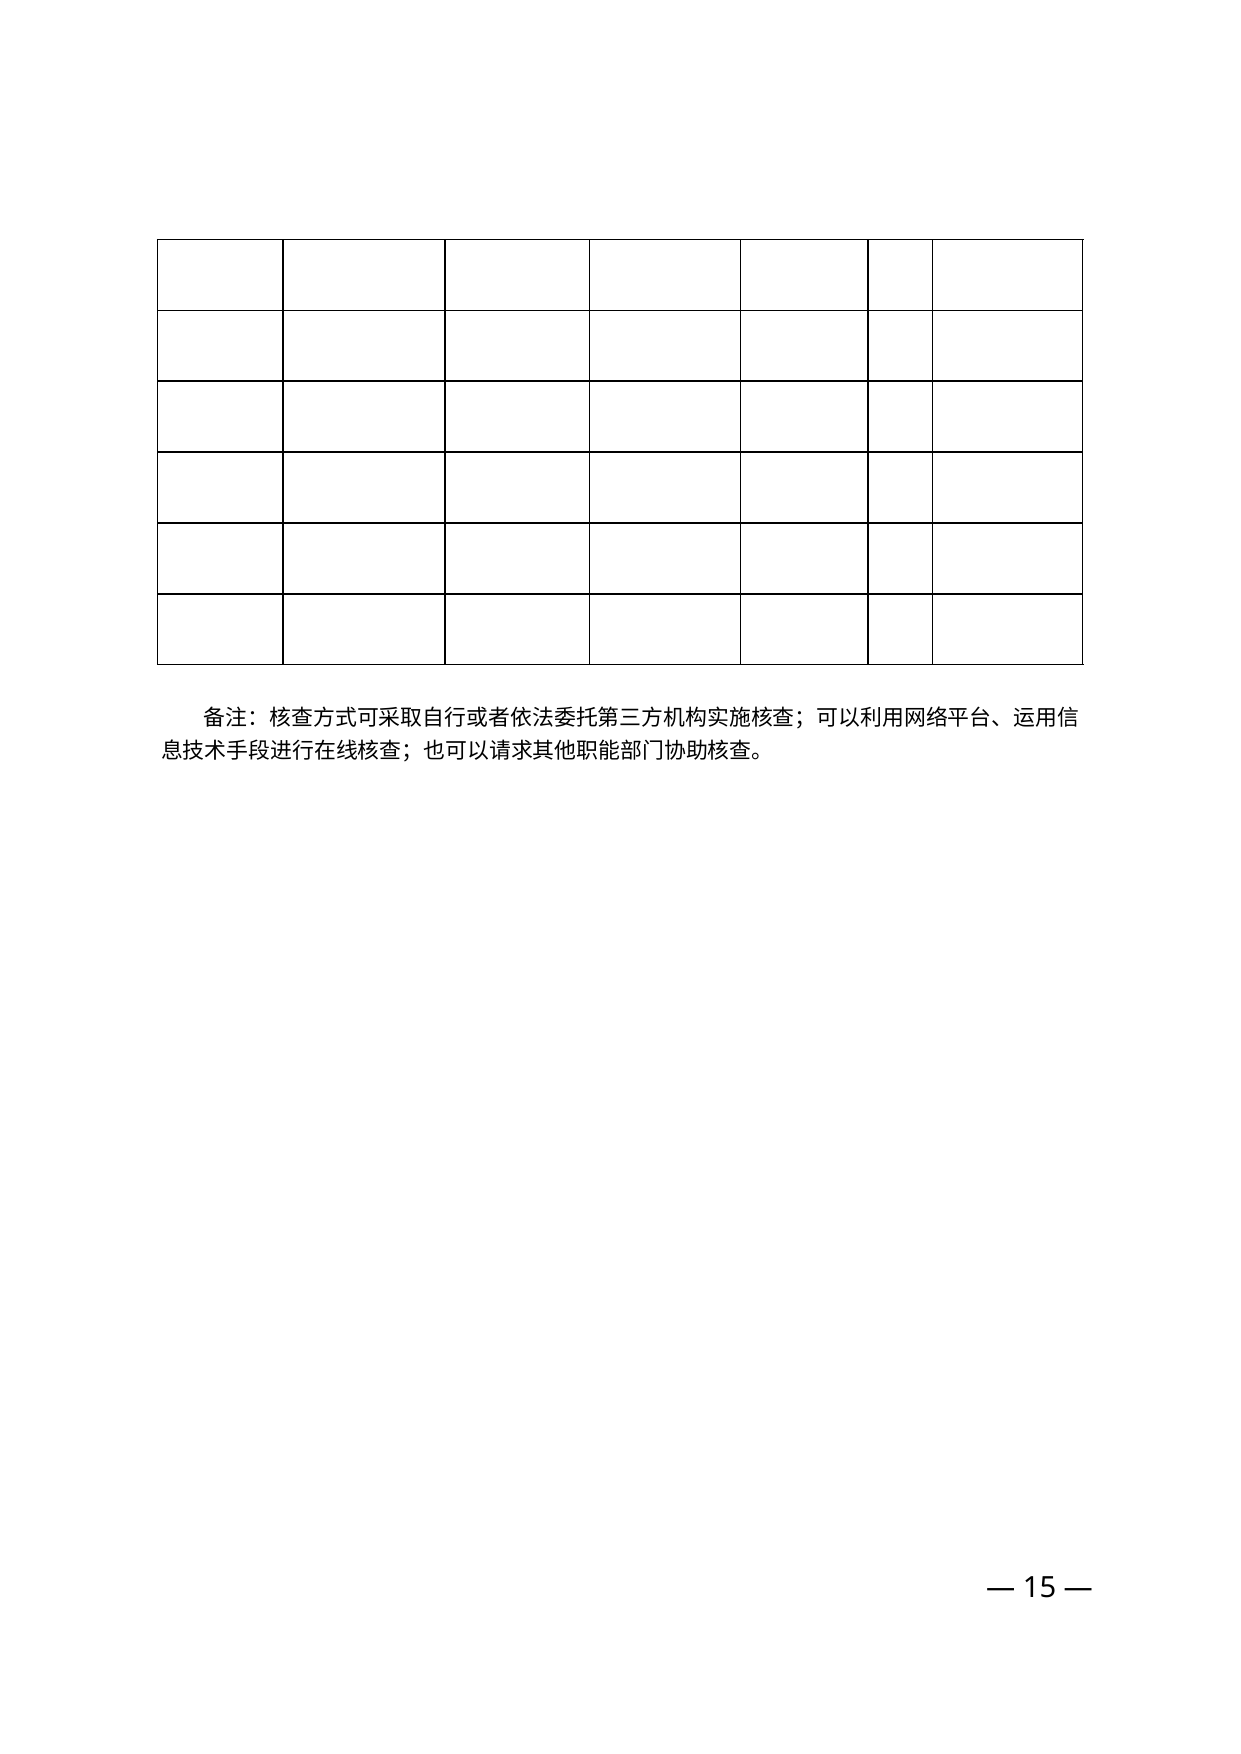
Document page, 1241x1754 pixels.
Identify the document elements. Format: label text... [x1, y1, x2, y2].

table_cell [446, 382, 589, 451]
table_cell [869, 595, 932, 664]
table_cell [158, 524, 282, 593]
table_cell [590, 240, 740, 309]
table_cell [446, 453, 589, 522]
table_cell [590, 311, 740, 380]
table_cell [284, 453, 444, 522]
table_cell [869, 453, 932, 522]
table_cell [741, 595, 867, 664]
table_cell [933, 382, 1082, 451]
table_cell [933, 311, 1082, 380]
table_cell [284, 311, 444, 380]
table_cell [741, 524, 867, 593]
table_cell [869, 382, 932, 451]
table_cell [869, 524, 932, 593]
table_cell [158, 382, 282, 451]
table_cell [869, 240, 932, 309]
table_cell [590, 524, 740, 593]
table_cell [284, 524, 444, 593]
table_cell [284, 382, 444, 451]
table_cell [933, 524, 1082, 593]
table_cell [446, 524, 589, 593]
table_cell [741, 453, 867, 522]
table_cell [869, 311, 932, 380]
table_cell [741, 382, 867, 451]
table_cell [158, 240, 282, 309]
table_cell [446, 595, 589, 664]
table_cell [590, 382, 740, 451]
text 备注：核查方式可采取自行或者依法委托第三方机构实施核查；可以利用网络平台、运用信息技术手段进行在线核查；也可以请求其他职能部门协助核查。 [161, 698, 1079, 765]
table_cell [158, 453, 282, 522]
table_cell [284, 240, 444, 309]
table_cell [741, 311, 867, 380]
table_cell [158, 595, 282, 664]
table_cell [446, 240, 589, 309]
table_cell [590, 453, 740, 522]
table_cell [590, 595, 740, 664]
table_cell [158, 311, 282, 380]
table_cell [933, 453, 1082, 522]
table_cell [933, 595, 1082, 664]
table_cell [446, 311, 589, 380]
table_cell [933, 240, 1082, 309]
table_cell [741, 240, 867, 309]
table_cell [284, 595, 444, 664]
